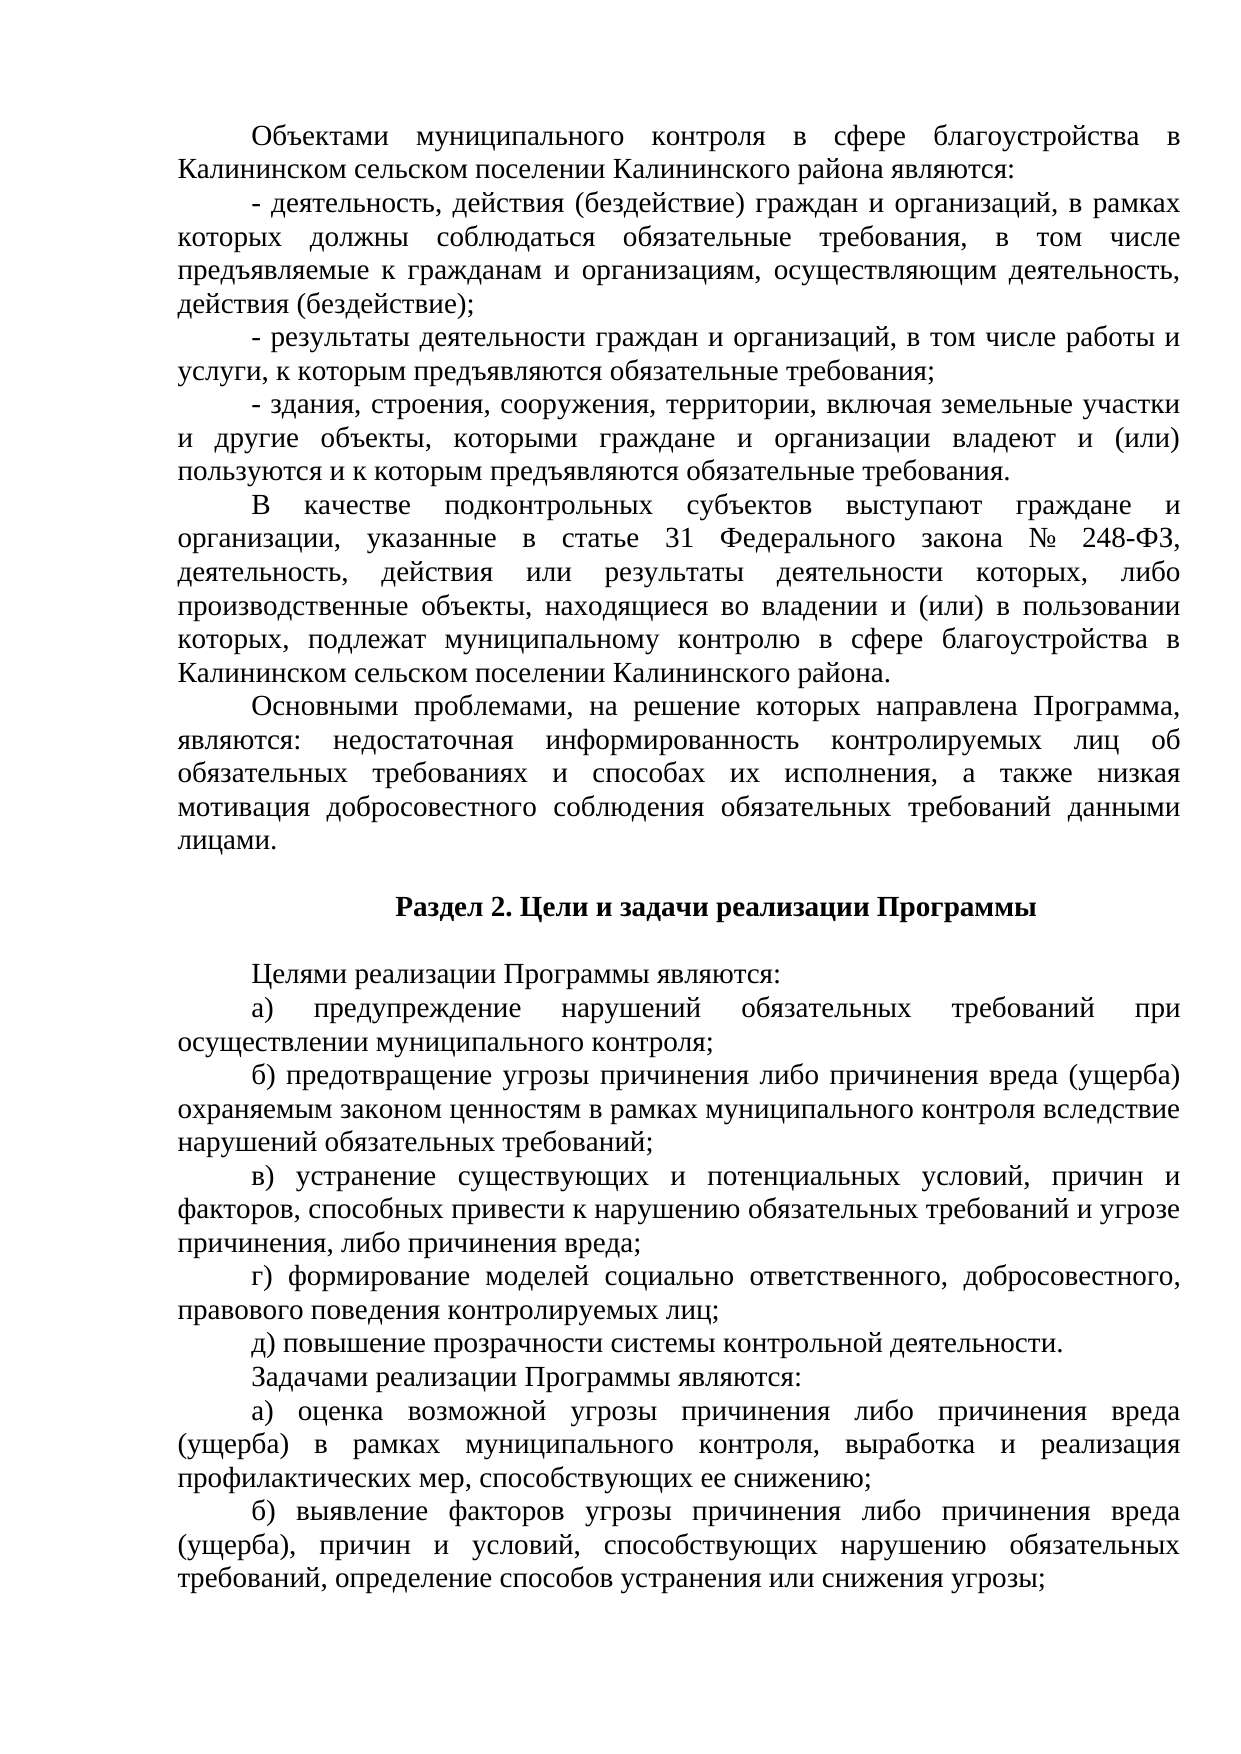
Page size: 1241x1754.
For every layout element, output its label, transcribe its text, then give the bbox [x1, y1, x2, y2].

text Объектами муниципального контроля в сфере благоустройства в Калининском сельском поселении Калининского района являются: [177, 118, 1181, 185]
text б) предотвращение угрозы причинения либо причинения вреда (ущерба) охраняемым законом ценностям в рамках муниципального контроля вследствие нарушений обязательных требований; [177, 1057, 1181, 1158]
text г) формирование моделей социально ответственного, добросовестного, правового поведения контролируемых лиц; [177, 1258, 1181, 1326]
text в) устранение существующих и потенциальных условий, причин и факторов, способных привести к нарушению обязательных требований и угрозе причинения, либо причинения вреда; [177, 1158, 1181, 1258]
text Целями реализации Программы являются: [177, 957, 1181, 990]
text - результаты деятельности граждан и организаций, в том числе работы и услуги, к которым предъявляются обязательные требования; [177, 319, 1181, 386]
text - деятельность, действия (бездействие) граждан и организаций, в рамках которых должны соблюдаться обязательные требования, в том числе предъявляемые к гражданам и организациям, осуществляющим деятельность, действия (бездействие); [177, 185, 1181, 319]
text б) выявление факторов угрозы причинения либо причинения вреда (ущерба), причин и условий, способствующих нарушению обязательных требований, определение способов устранения или снижения угрозы; [177, 1493, 1181, 1594]
text д) повышение прозрачности системы контрольной деятельности. [177, 1326, 1181, 1359]
text а) предупреждение нарушений обязательных требований при осуществлении муниципального контроля; [177, 990, 1181, 1057]
text Раздел 2. Цели и задачи реализации Программы [177, 889, 1181, 923]
text Задачами реализации Программы являются: [177, 1359, 1181, 1393]
text В качестве подконтрольных субъектов выступают граждане и организации, указанные в статье 31 Федерального закона № 248-ФЗ, деятельность, действия или результаты деятельности которых, либо производственные объекты, находящиеся во владении и (или) в пользовании которых, подлежат муниципальному контролю в сфере благоустройства в Калининском сельском поселении Калининского района. [177, 487, 1181, 688]
text - здания, строения, сооружения, территории, включая земельные участки и другие объекты, которыми граждане и организации владеют и (или) пользуются и к которым предъявляются обязательные требования. [177, 386, 1181, 487]
text Основными проблемами, на решение которых направлена Программа, являются: недостаточная информированность контролируемых лиц об обязательных требованиях и способах их исполнения, а также низкая мотивация добросовестного соблюдения обязательных требований данными лицами. [177, 688, 1181, 856]
text а) оценка возможной угрозы причинения либо причинения вреда (ущерба) в рамках муниципального контроля, выработка и реализация профилактических мер, способствующих ее снижению; [177, 1393, 1181, 1493]
